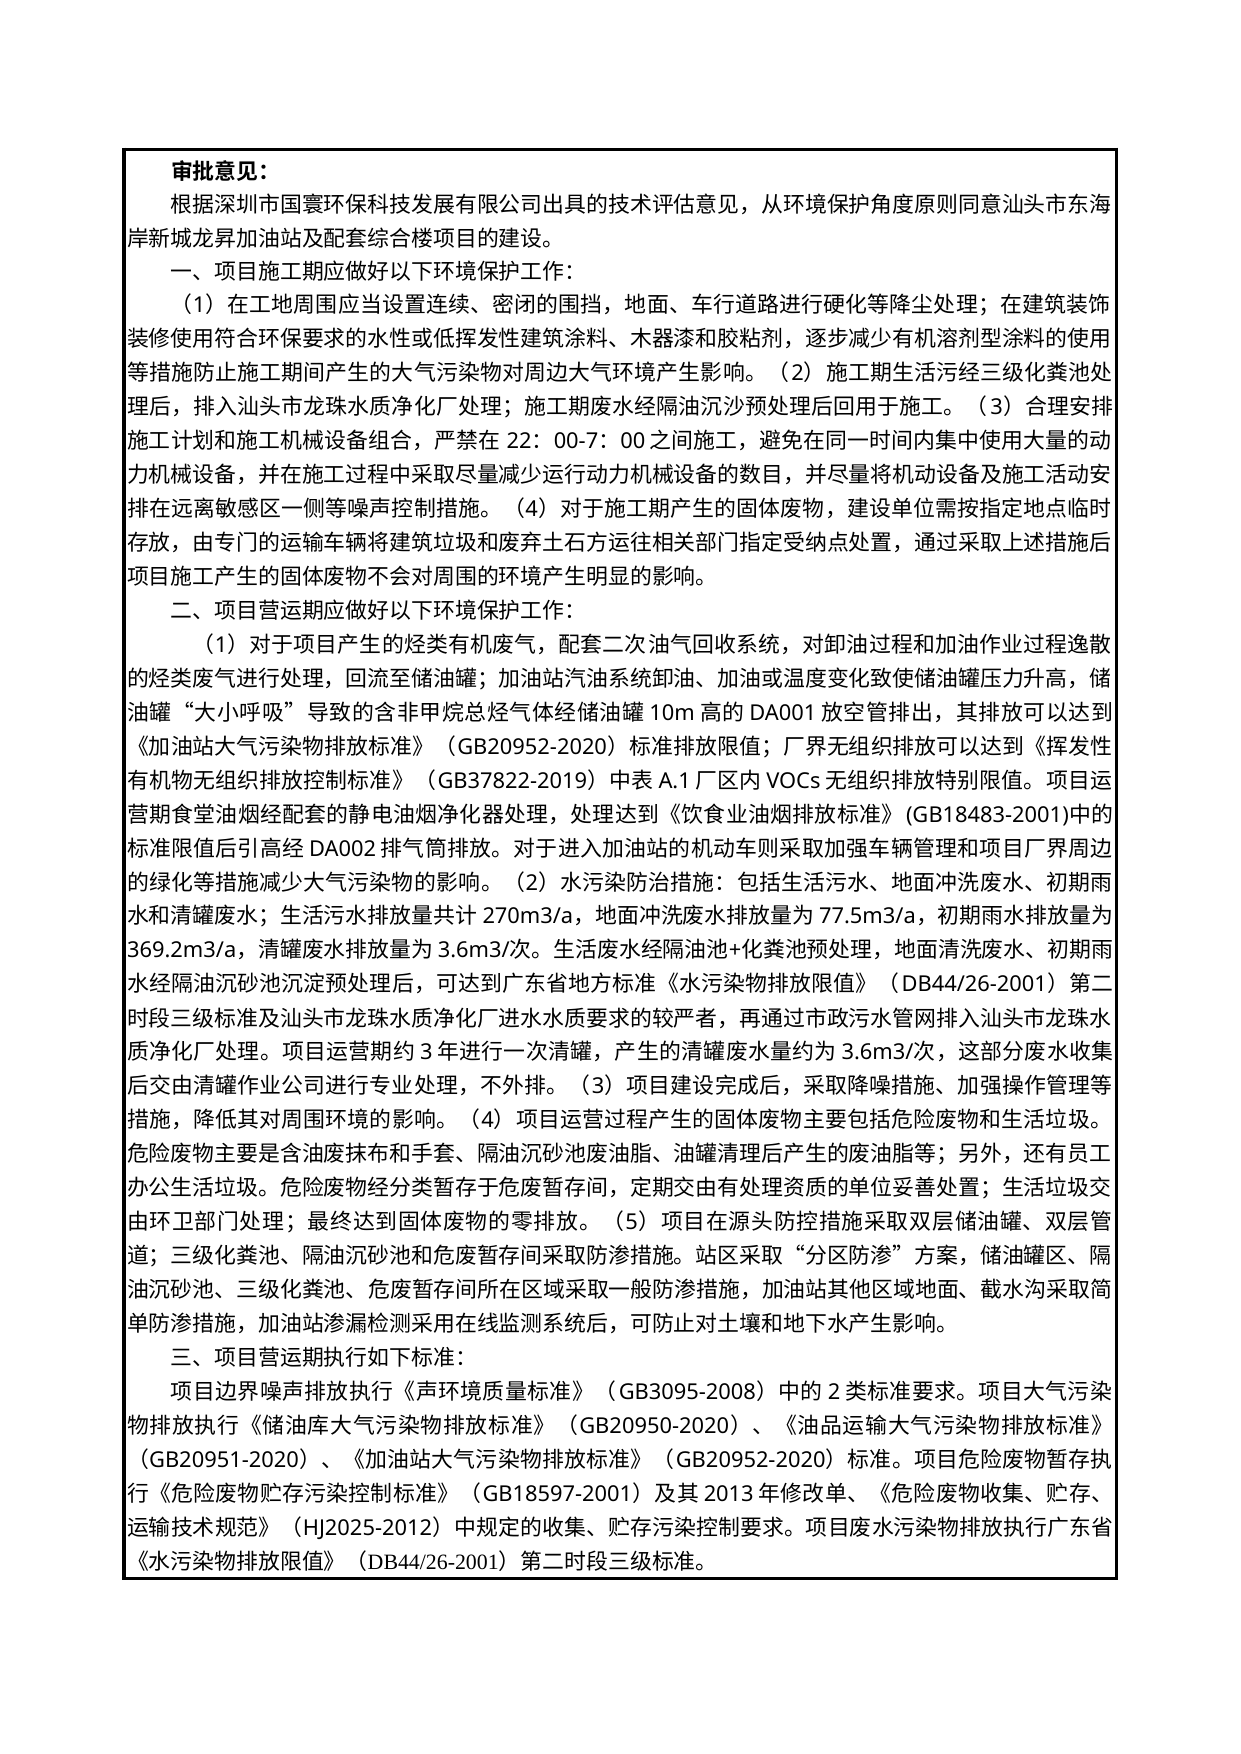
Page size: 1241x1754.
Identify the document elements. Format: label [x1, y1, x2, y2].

table_header [126, 151, 1115, 1577]
